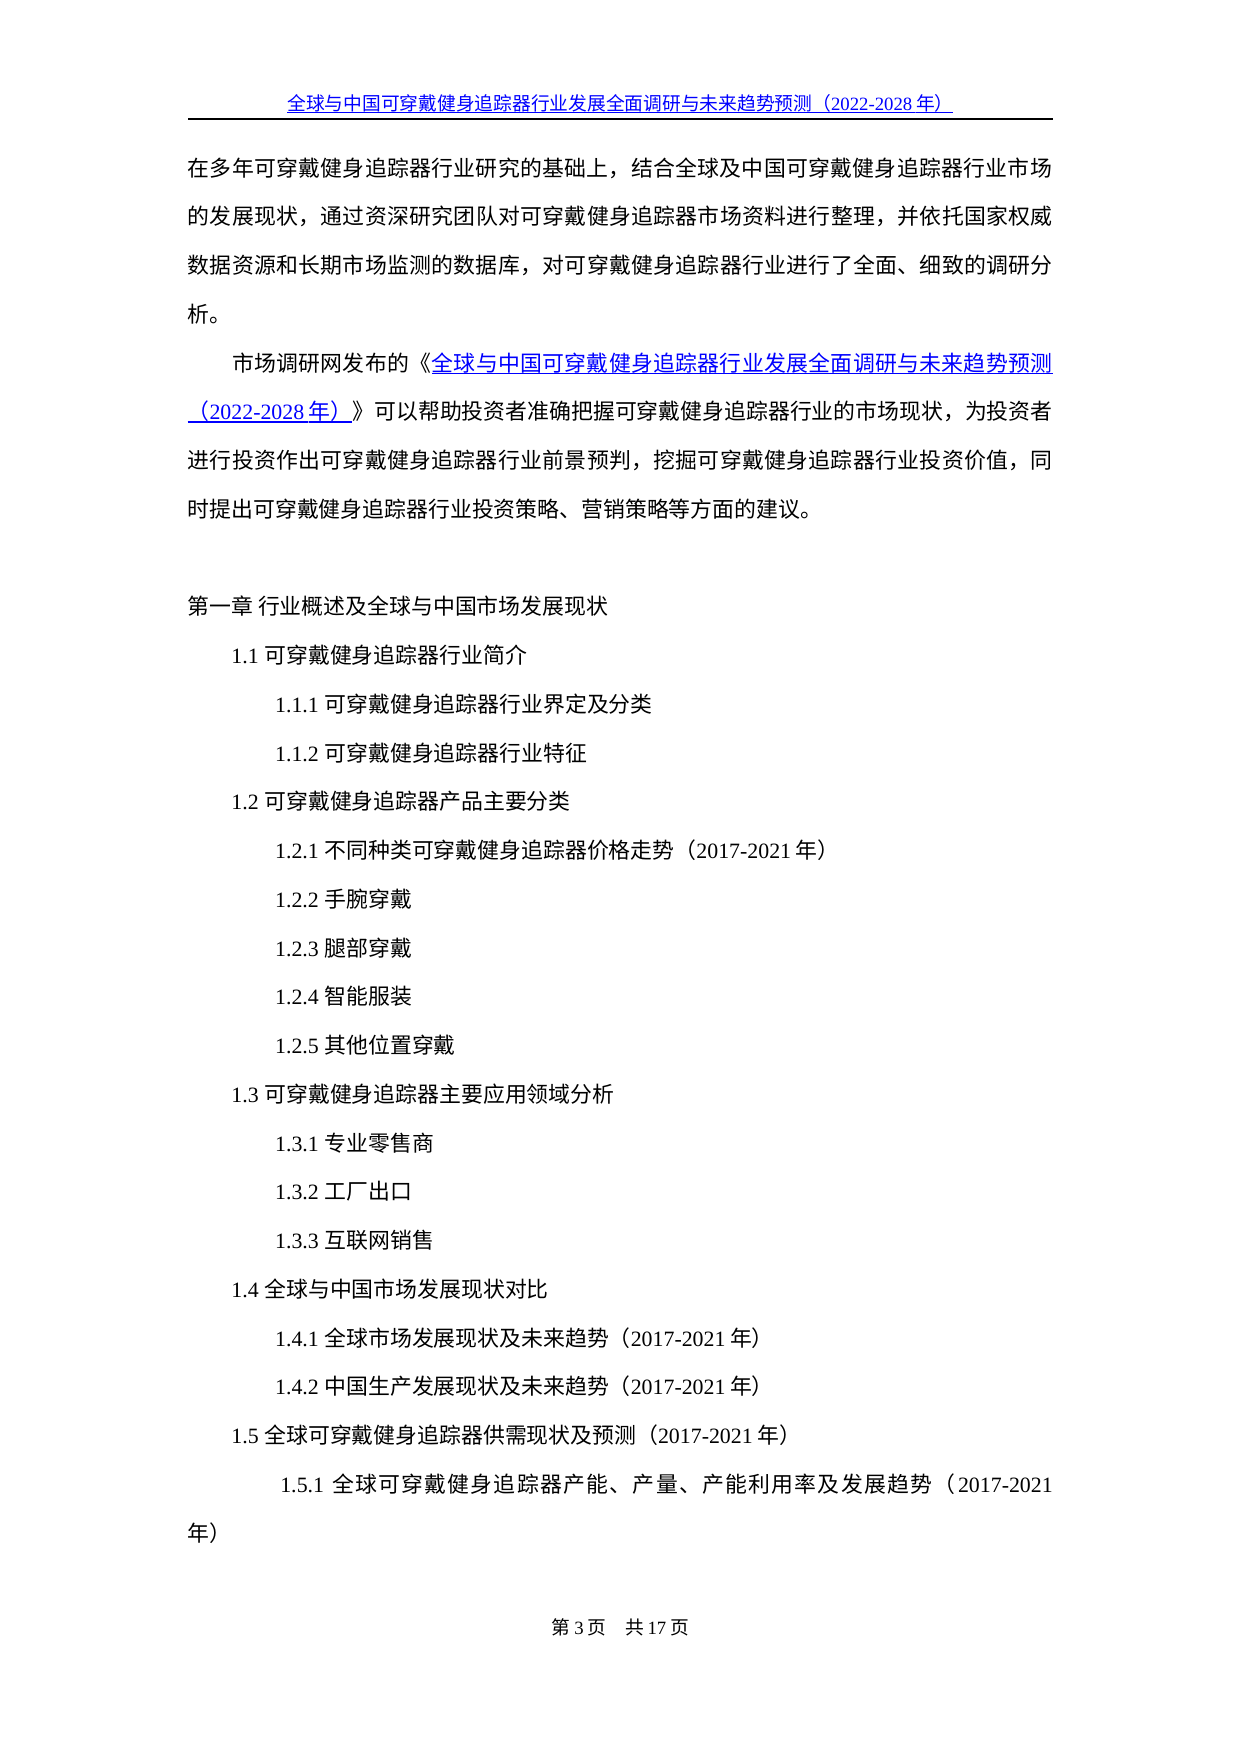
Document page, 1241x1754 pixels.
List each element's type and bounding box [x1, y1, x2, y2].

text [187, 150, 1053, 1548]
